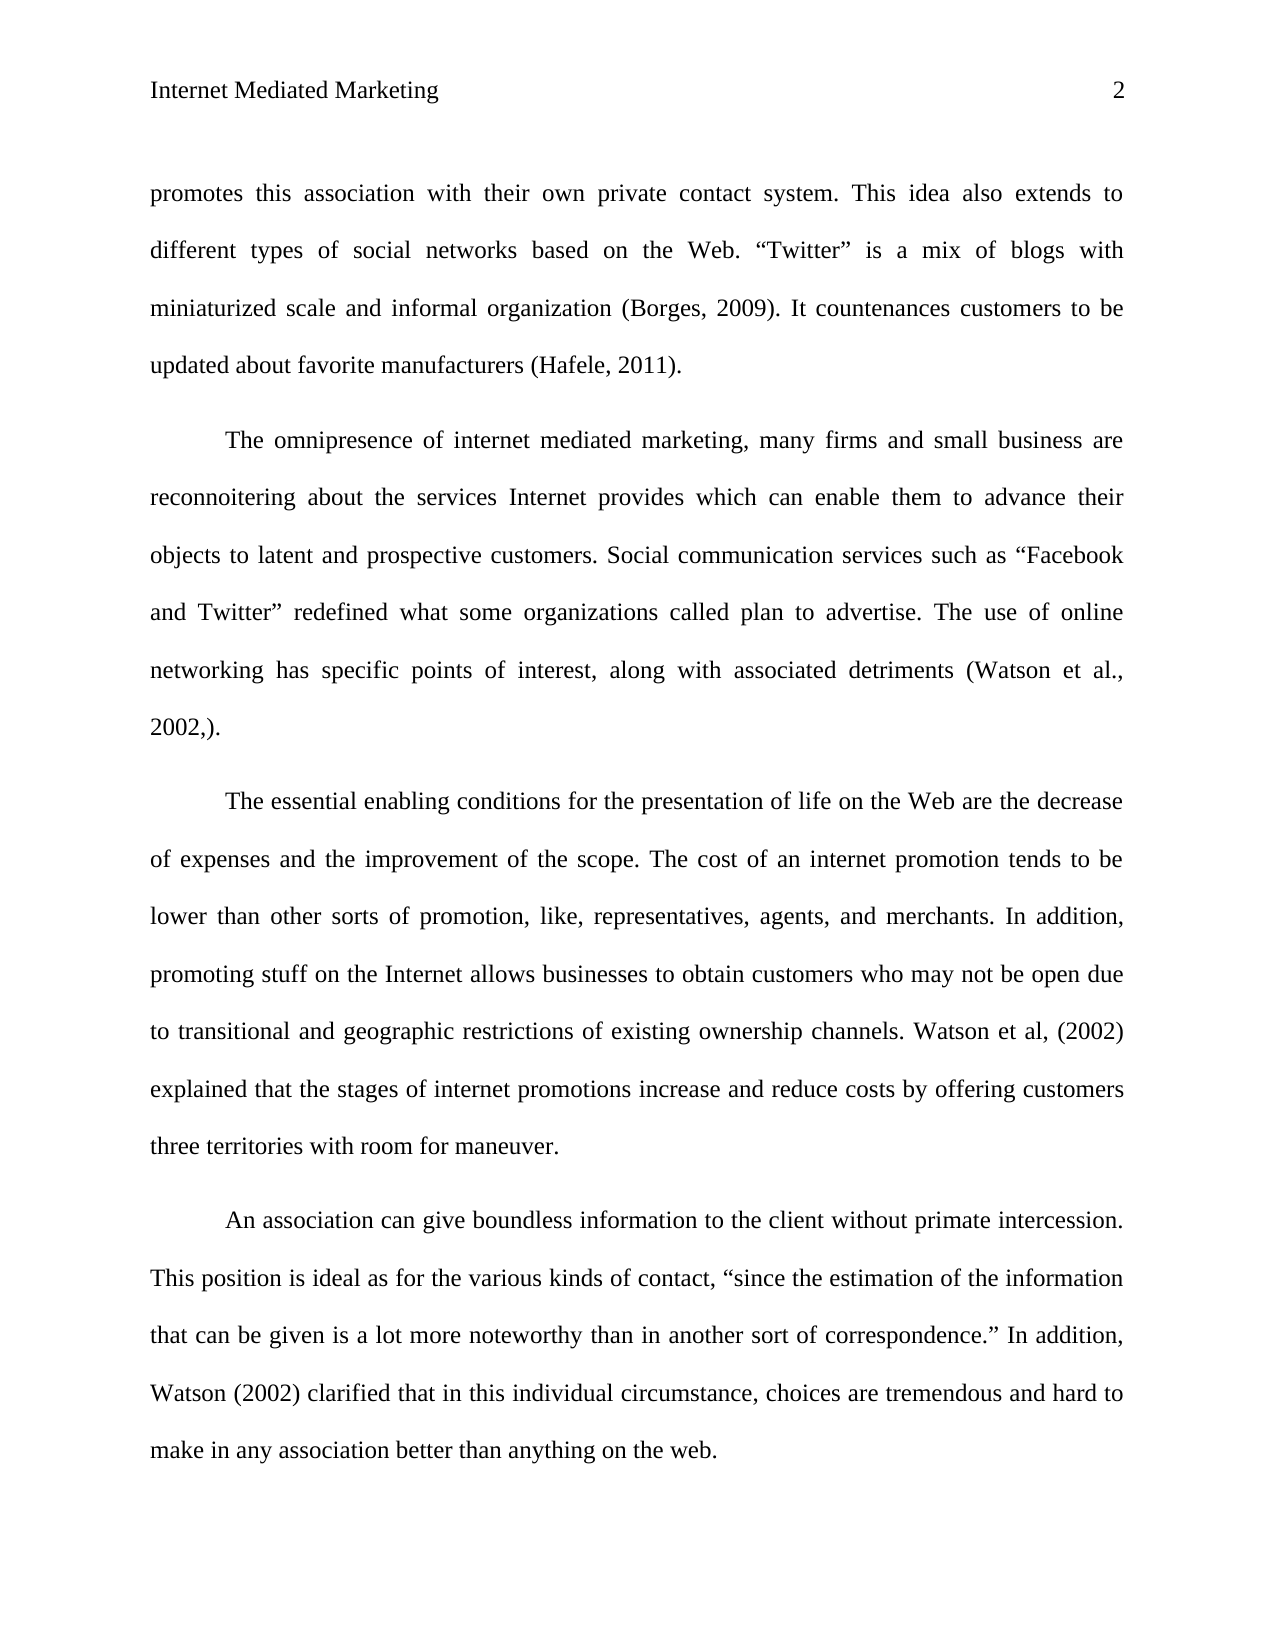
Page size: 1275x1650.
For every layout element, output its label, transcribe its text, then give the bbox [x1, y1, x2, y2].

text The essential enabling conditions for the presentation of life on the Web are the decrease of expenses and the improvement of the scope. The cost of an internet promotion tends to be lower than other sorts of promotion, like, representatives, agents, and merchants. In addition, promoting stuff on the Internet allows businesses to obtain customers who may not be open due to transitional and geographic restrictions of existing ownership channels. Watson et al, (2002) explained that the stages of internet promotions increase and reduce costs by offering customers three territories with room for maneuver. [150, 786, 1125, 1160]
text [150, 178, 1125, 379]
text An association can give boundless information to the client without primate intercession. This position is ideal as for the various kinds of contact, “since the estimation of the information that can be given is a lot more noteworthy than in another sort of correspondence.” In addition, Watson (2002) clarified that in this individual circumstance, choices are tremendous and hard to make in any association better than anything on the web. [150, 1206, 1125, 1464]
text The omnipresence of internet mediated marketing, many firms and small business are reconnoitering about the services Internet provides which can enable them to advance their objects to latent and prospective customers. Social communication services such as “Facebook and Twitter” redefined what some organizations called plan to advertise. The use of online networking has specific points of interest, along with associated detriments (Watson et al., 2002,). [150, 425, 1125, 741]
